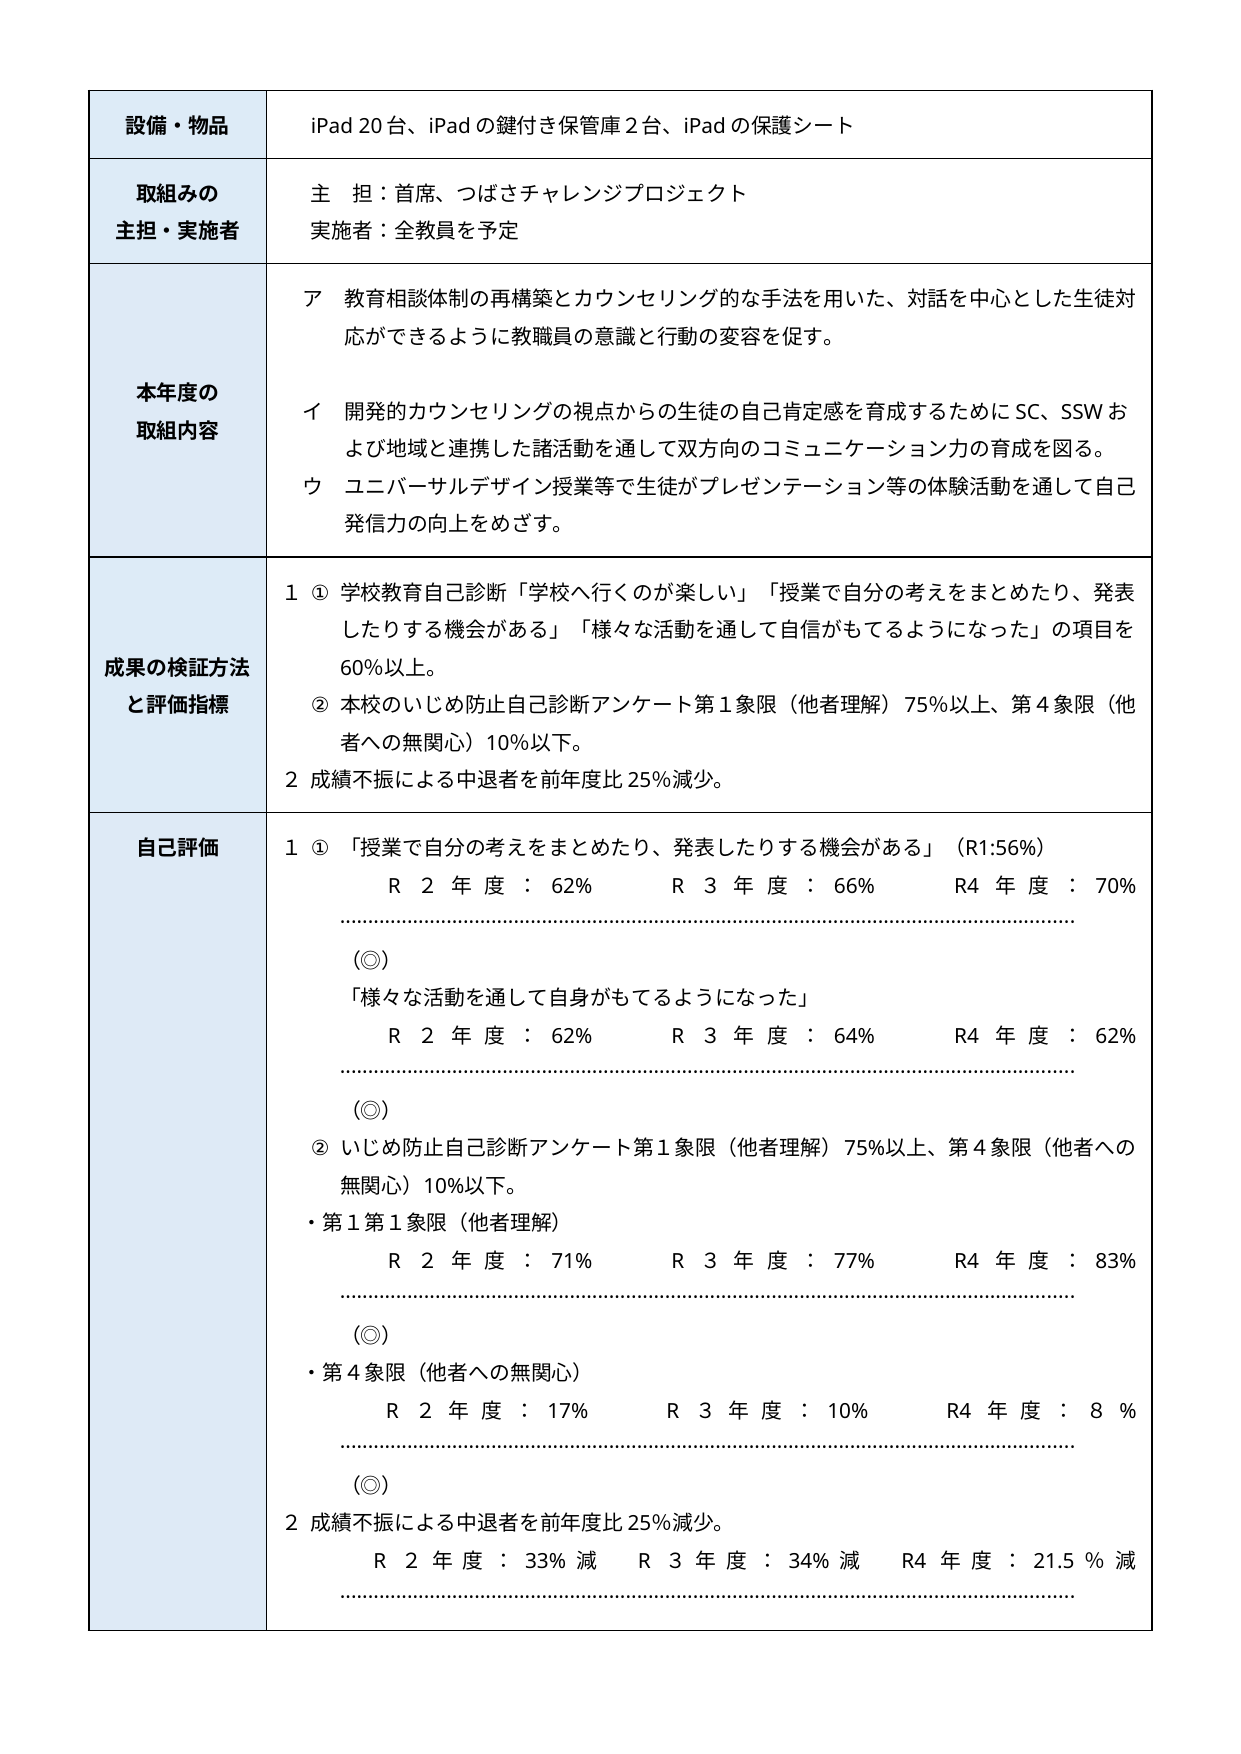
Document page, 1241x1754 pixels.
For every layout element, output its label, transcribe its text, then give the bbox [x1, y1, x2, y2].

table_cell 本年度の 取組内容 [90, 264, 266, 556]
table_cell 成果の検証方法 と評価指標 [90, 558, 266, 812]
table_cell ア 教育相談体制の再構築とカウンセリング的な手法を用いた、対話を中心とした生徒対応ができるように教職員の意識と行動の変容を促す。 イ 開発的カウンセリングの視点からの生徒の自己肯定感を育成するためにSC、SSWおよび地域と連携した諸活動を通して双方向のコミュニケーション力の育成を図る。 ウ ユニバーサルデザイン授業等で生徒がプレゼンテーション等の体験活動を通して自己発信力の向上をめざす。 [267, 264, 1151, 556]
table_cell 取組みの 主担・実施者 [90, 159, 266, 263]
table_cell １ ① 学校教育自己診断「学校へ行くのが楽しい」「授業で自分の考えをまとめたり、発表したりする機会がある」「様々な活動を通して自信がもてるようになった」の項目を60％以上。 ② 本校のいじめ防止自己診断アンケート第１象限（他者理解）75％以上、第４象限（他者への無関心）10％以下。 ２ 成績不振による中退者を前年度比25％減少。 [267, 558, 1151, 812]
table_cell 主 担：首席、つばさチャレンジプロジェクト 実施者：全教員を予定 [267, 159, 1151, 263]
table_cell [267, 91, 1151, 158]
table_cell 自己評価 [90, 813, 266, 1630]
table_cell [267, 813, 1151, 1630]
table_cell 整備した 設備・物品 [90, 91, 266, 158]
